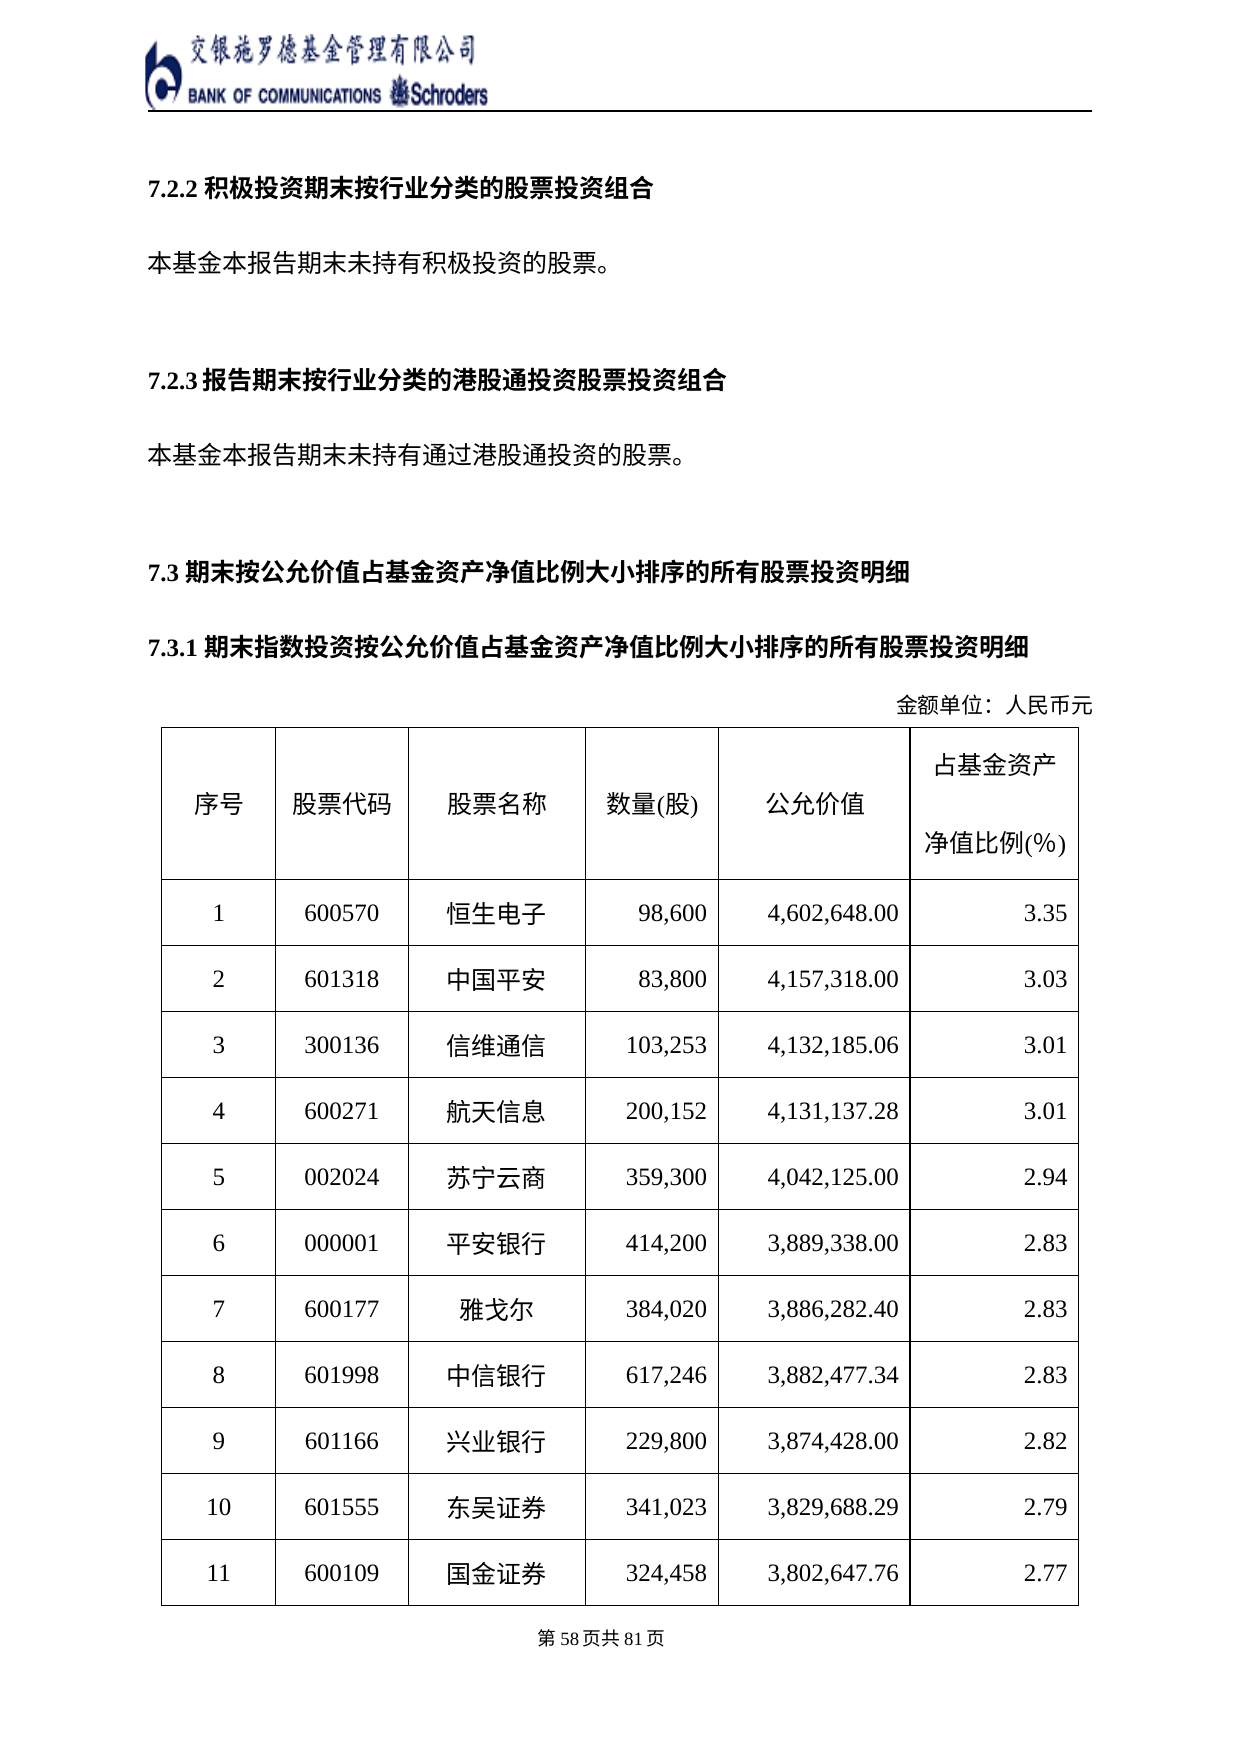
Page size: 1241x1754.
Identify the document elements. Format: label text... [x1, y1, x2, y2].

text 本基金本报告期末未持有通过港股通投资的股票。 [148, 421, 1092, 486]
table_cell 雅戈尔 [409, 1276, 585, 1341]
table_cell 2 [162, 946, 275, 1011]
table_cell 4,602,648.00 [719, 880, 909, 945]
table_cell 300136 [276, 1012, 408, 1077]
subtitle 7.3.1 期末指数投资按公允价值占基金资产净值比例大小排序的所有股票投资明细 [148, 613, 1092, 678]
table_cell 601318 [276, 946, 408, 1011]
table_header 股票名称 [409, 728, 585, 879]
table_cell 98,600 [586, 880, 718, 945]
table_header 股票代码 [276, 728, 408, 879]
table_cell 1 [162, 880, 275, 945]
table_cell 359,300 [586, 1144, 718, 1209]
table_cell 3.01 [911, 1012, 1078, 1077]
table_cell 3,886,282.40 [719, 1276, 909, 1341]
table_cell 3,802,647.76 [719, 1540, 909, 1605]
table_cell 6 [162, 1210, 275, 1275]
table_cell 341,023 [586, 1474, 718, 1539]
table_cell 8 [162, 1342, 275, 1407]
table_cell 信维通信 [409, 1012, 585, 1077]
table_cell 2.83 [911, 1276, 1078, 1341]
table_cell 2.77 [911, 1540, 1078, 1605]
table_cell 3.03 [911, 946, 1078, 1011]
table_cell 601998 [276, 1342, 408, 1407]
table_cell 平安银行 [409, 1210, 585, 1275]
text 本基金本报告期末未持有积极投资的股票。 [148, 229, 1092, 294]
table_cell 恒生电子 [409, 880, 585, 945]
table_cell 83,800 [586, 946, 718, 1011]
table_cell 2.79 [911, 1474, 1078, 1539]
table_cell 中信银行 [409, 1342, 585, 1407]
table_cell 4,131,137.28 [719, 1078, 909, 1143]
table_cell 601555 [276, 1474, 408, 1539]
table_cell 002024 [276, 1144, 408, 1209]
table_header 公允价值 [719, 728, 909, 879]
table_cell 4,157,318.00 [719, 946, 909, 1011]
table_cell 3,874,428.00 [719, 1408, 909, 1473]
table_cell 200,152 [586, 1078, 718, 1143]
table_cell 601166 [276, 1408, 408, 1473]
table_cell 兴业银行 [409, 1408, 585, 1473]
table_cell 中国平安 [409, 946, 585, 1011]
table_cell 3 [162, 1012, 275, 1077]
table_cell 103,253 [586, 1012, 718, 1077]
subtitle 7.3 期末按公允价值占基金资产净值比例大小排序的所有股票投资明细 [148, 538, 1092, 603]
text 金额单位：人民币元 [149, 688, 1092, 721]
table_cell 7 [162, 1276, 275, 1341]
table_cell 航天信息 [409, 1078, 585, 1143]
table_header 序号 [162, 728, 275, 879]
table_header 数量(股) [586, 728, 718, 879]
table_cell 国金证券 [409, 1540, 585, 1605]
table_cell 3,882,477.34 [719, 1342, 909, 1407]
table_cell 000001 [276, 1210, 408, 1275]
table_header 占基金资产净值比例(％) [911, 728, 1078, 879]
table_cell 600570 [276, 880, 408, 945]
table_cell 5 [162, 1144, 275, 1209]
text 7.2.2 积极投资期末按行业分类的股票投资组合 [148, 154, 1092, 219]
picture [145, 34, 488, 110]
table_cell 324,458 [586, 1540, 718, 1605]
table_cell 3.01 [911, 1078, 1078, 1143]
table_cell 2.94 [911, 1144, 1078, 1209]
table_cell 10 [162, 1474, 275, 1539]
table_cell 东吴证券 [409, 1474, 585, 1539]
table_cell 4,042,125.00 [719, 1144, 909, 1209]
table_cell 414,200 [586, 1210, 718, 1275]
table_cell 3,829,688.29 [719, 1474, 909, 1539]
table_cell 2.83 [911, 1210, 1078, 1275]
table_cell 2.83 [911, 1342, 1078, 1407]
table_cell 2.82 [911, 1408, 1078, 1473]
table_cell 617,246 [586, 1342, 718, 1407]
subtitle 7.2.3报告期末按行业分类的港股通投资股票投资组合 [148, 346, 1092, 411]
table_cell 600177 [276, 1276, 408, 1341]
table_cell 4 [162, 1078, 275, 1143]
table_cell 384,020 [586, 1276, 718, 1341]
table_cell 11 [162, 1540, 275, 1605]
table_cell 600271 [276, 1078, 408, 1143]
table_cell 3.35 [911, 880, 1078, 945]
table_cell 4,132,185.06 [719, 1012, 909, 1077]
table_cell 600109 [276, 1540, 408, 1605]
table_cell 3,889,338.00 [719, 1210, 909, 1275]
table_cell 229,800 [586, 1408, 718, 1473]
table_cell 苏宁云商 [409, 1144, 585, 1209]
table_cell 9 [162, 1408, 275, 1473]
